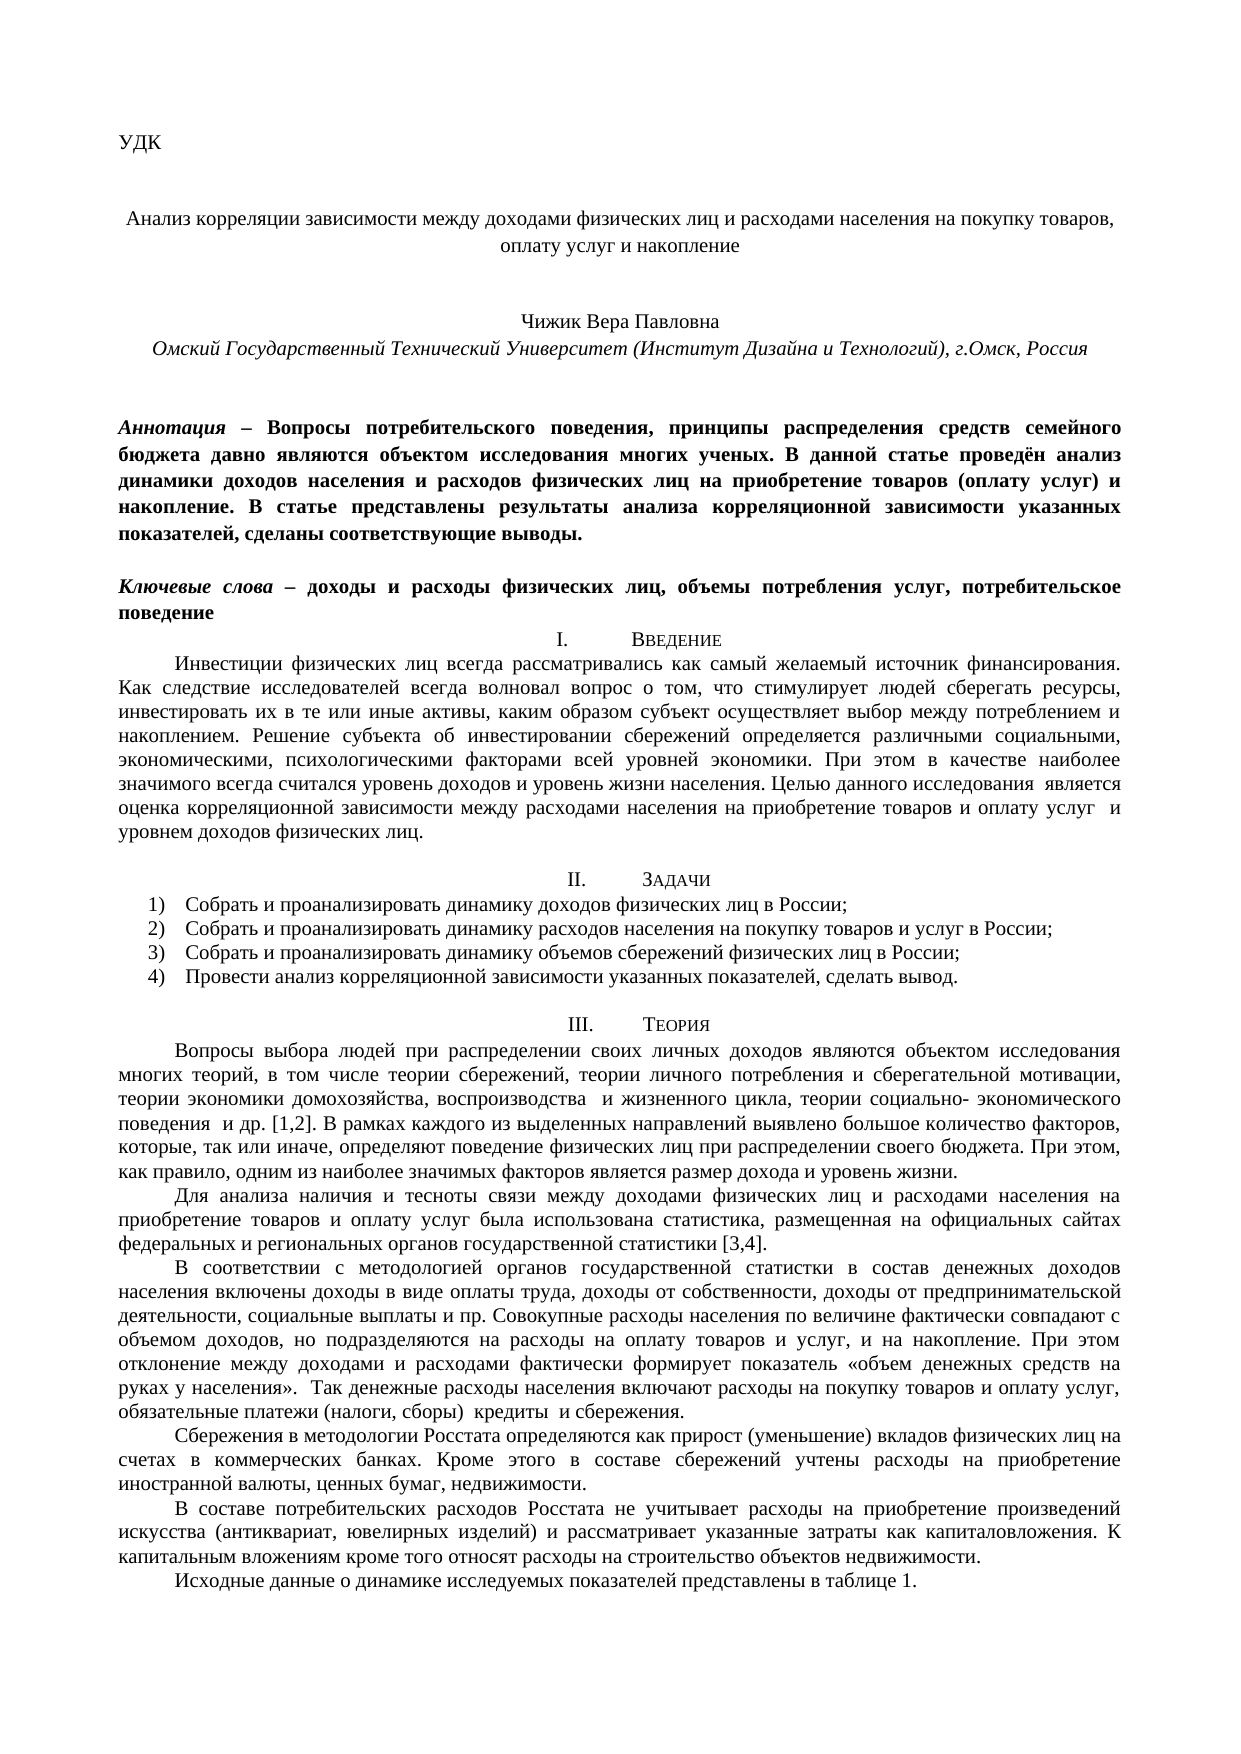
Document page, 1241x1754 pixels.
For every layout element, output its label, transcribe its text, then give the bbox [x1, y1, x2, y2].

text Анализ корреляции зависимости между доходами физических лиц и расходами населения на покупку товаров, оплату услуг и накопление [118, 206, 1122, 257]
list Задачи [156, 867, 1122, 891]
list Провести анализ корреляционной зависимости указанных показателей, сделать вывод. [148, 964, 1122, 988]
list Введение [156, 627, 1122, 651]
text В соответствии с методологией органов государственной статистки в состав денежных доходов населения включены доходы в виде оплаты труда, доходы от собственности, доходы от предпринимательской деятельности, социальные выплаты и пр. Совокупные расходы населения по величине фактически совпадают с объемом доходов, но подразделяются на расходы на оплату товаров и услуг, и на накопление. При этом отклонение между доходами и расходами фактически формирует показатель «объем денежных средств на руках у населения». Так денежные расходы населения включают расходы на покупку товаров и оплату услуг, обязательные платежи (налоги, сборы) кредиты и сбережения. [118, 1255, 1122, 1423]
list Собрать и проанализировать динамику доходов физических лиц в России; [148, 891, 1122, 916]
text Аннотация – Вопросы потребительского поведения, принципы распределения средств семейного бюджета давно являются объектом исследования многих ученых. В данной статье проведён анализ динамики доходов населения и расходов физических лиц на приобретение товаров (оплату услуг) и накопление. В статье представлены результаты анализа корреляционной зависимости указанных показателей, сделаны соответствующие выводы. [118, 415, 1122, 545]
text Ключевые слова – доходы и расходы физических лиц, объемы потребления услуг, потребительское поведение [118, 574, 1122, 624]
text Вопросы выбора людей при распределении своих личных доходов являются объектом исследования многих теорий, в том числе теории сбережений, теории личного потребления и сберегательной мотивации, теории экономики домохозяйства, воспроизводства и жизненного цикла, теории социально- экономического поведения и др. [1,2]. В рамках каждого из выделенных направлений выявлено большое количество факторов, которые, так или иначе, определяют поведение физических лиц при распределении своего бюджета. При этом, как правило, одним из наиболее значимых факторов является размер дохода и уровень жизни. [118, 1038, 1122, 1183]
text В составе потребительских расходов Росстата не учитывает расходы на приобретение произведений искусства (антиквариат, ювелирных изделий) и рассматривает указанные затраты как капиталовложения. К капитальным вложениям кроме того относят расходы на строительство объектов недвижимости. [118, 1495, 1122, 1568]
text Исходные данные о динамике исследуемых показателей представлены в таблице 1. [118, 1568, 1122, 1592]
list Собрать и проанализировать динамику расходов населения на покупку товаров и услуг в России; [148, 916, 1122, 939]
text УДК [118, 130, 1122, 154]
text Инвестиции физических лиц всегда рассматривались как самый желаемый источник финансирования. Как следствие исследователей всегда волновал вопрос о том, что стимулирует людей сберегать ресурсы, инвестировать их в те или иные активы, каким образом субъект осуществляет выбор между потреблением и накоплением. Решение субъекта об инвестировании сбережений определяется различными социальными, экономическими, психологическими факторами всей уровней экономики. При этом в качестве наиболее значимого всегда считался уровень доходов и уровень жизни населения. Целью данного исследования является оценка корреляционной зависимости между расходами населения на приобретение товаров и оплату услуг и уровнем доходов физических лиц. [118, 651, 1122, 843]
text Чижик Вера Павловна [118, 309, 1122, 333]
list Теория [156, 1012, 1122, 1036]
text Сбережения в методологии Росстата определяются как прирост (уменьшение) вкладов физических лиц на счетах в коммерческих банках. Кроме этого в составе сбережений учтены расходы на приобретение иностранной валюты, ценных бумаг, недвижимости. [118, 1423, 1122, 1495]
text Омский Государственный Технический Университет (Институт Дизайна и Технологий), г.Омск, Россия [118, 336, 1122, 360]
text Для анализа наличия и тесноты связи между доходами физических лиц и расходами населения на приобретение товаров и оплату услуг была использована статистика, размещенная на официальных сайтах федеральных и региональных органов государственной статистики [3,4]. [118, 1183, 1122, 1255]
list Собрать и проанализировать динамику объемов сбережений физических лиц в России; [148, 939, 1122, 964]
